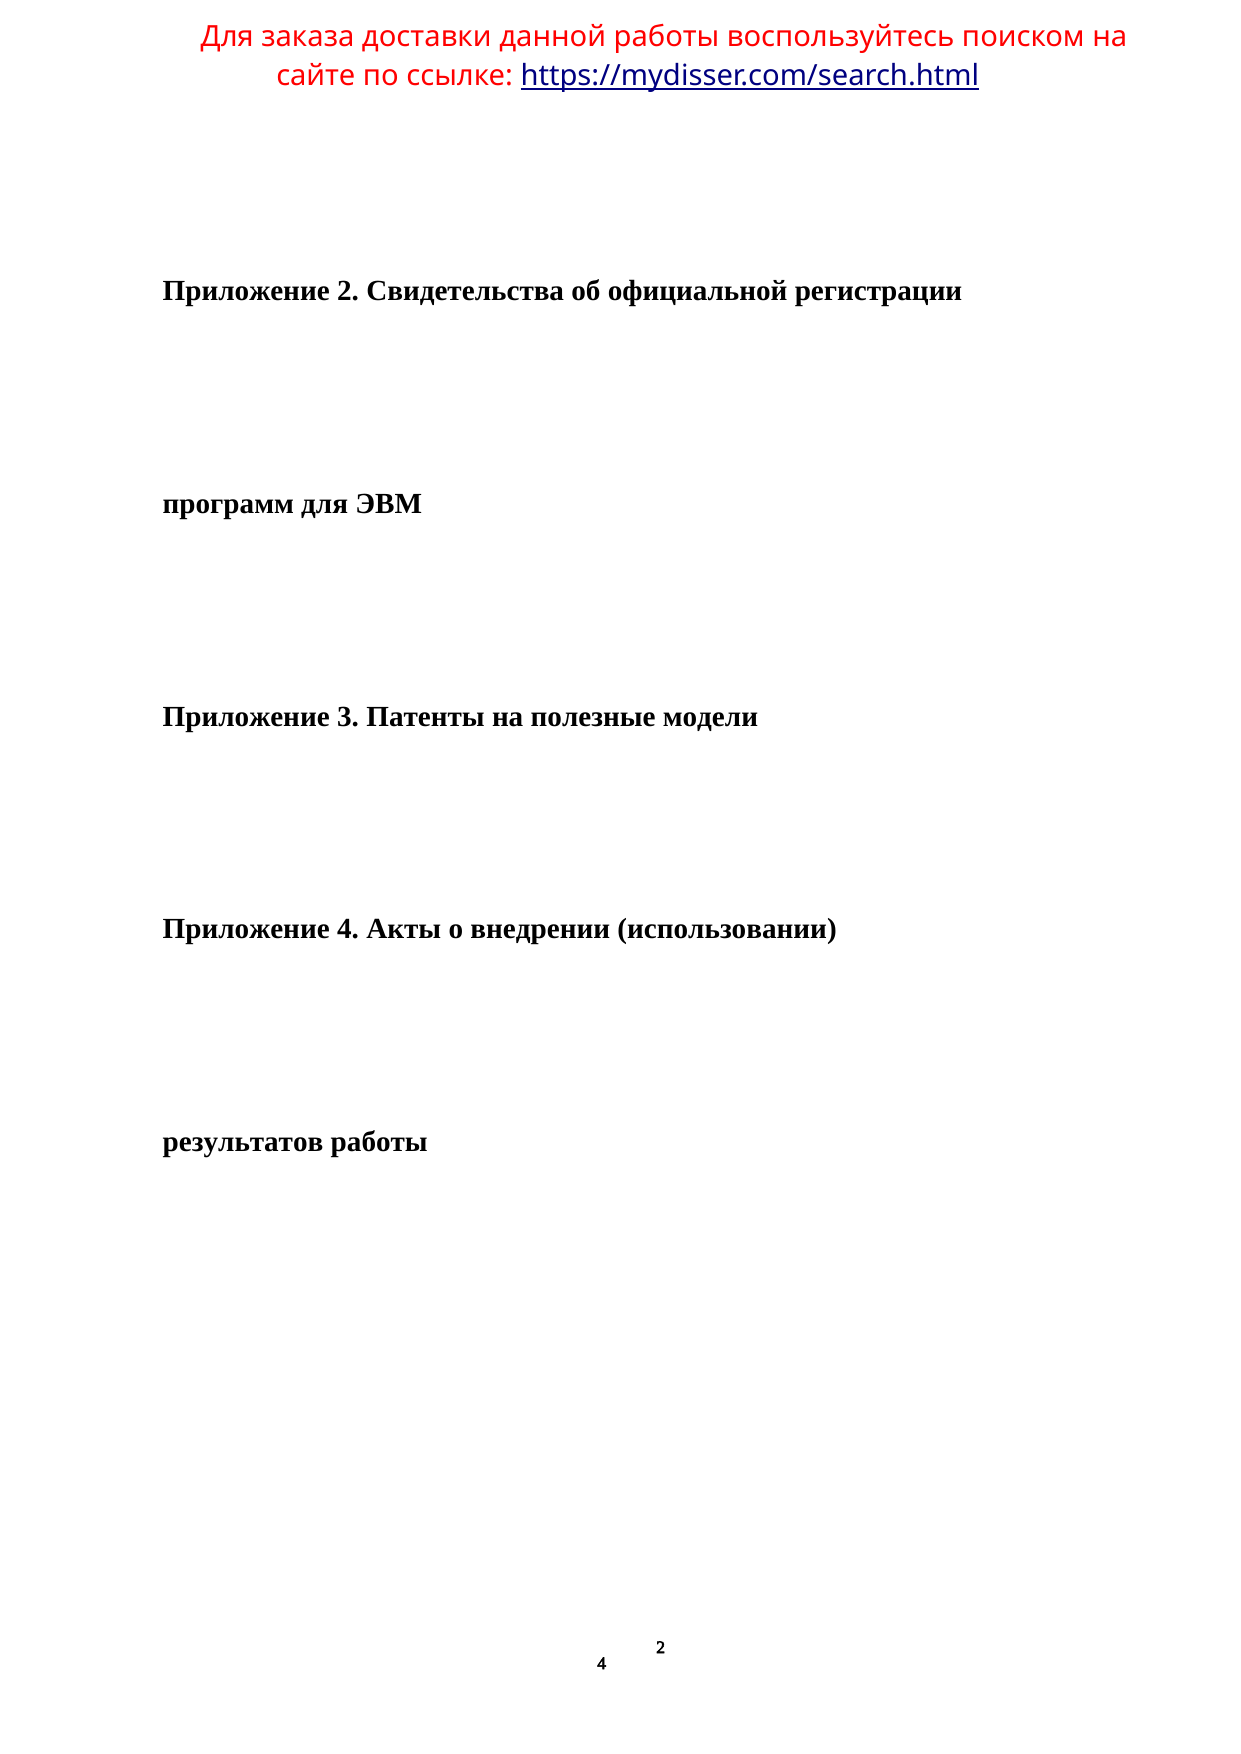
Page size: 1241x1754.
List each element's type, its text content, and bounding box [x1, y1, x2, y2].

text результатов работы [103, 1124, 1152, 1158]
text Приложение 3. Патенты на полезные модели [103, 699, 1152, 732]
text Приложение 4. Акты о внедрении (использовании) [103, 911, 1152, 945]
text Приложение 2. Свидетельства об официальной регистрации [103, 273, 1152, 307]
text программ для ЭВМ [103, 486, 1152, 519]
